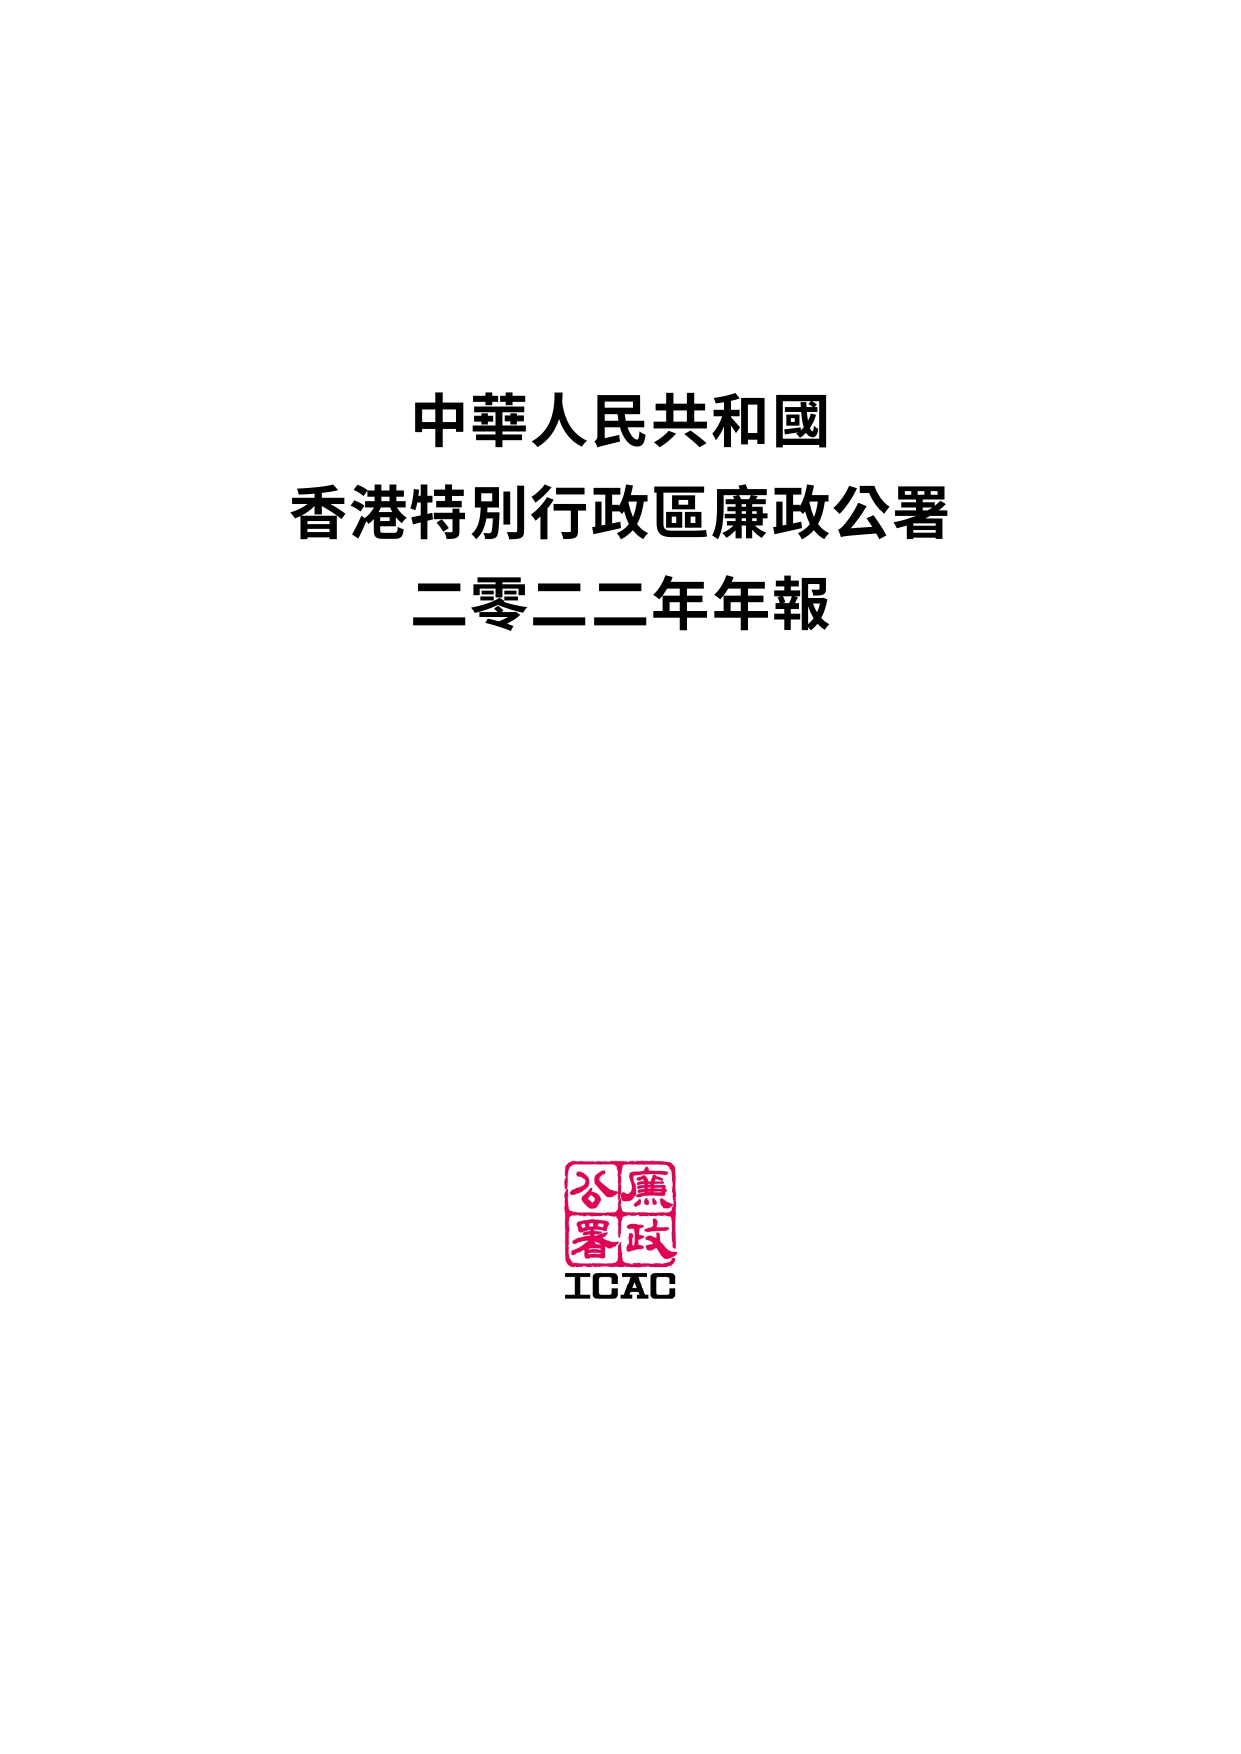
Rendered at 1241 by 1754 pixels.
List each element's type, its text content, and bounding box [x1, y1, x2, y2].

text 中華人民共和國 [177, 375, 1063, 460]
text 二零二二年年報 [177, 557, 1063, 642]
text 香港特別行政區廉政公署 [177, 466, 1063, 551]
picture [563, 1160, 678, 1299]
